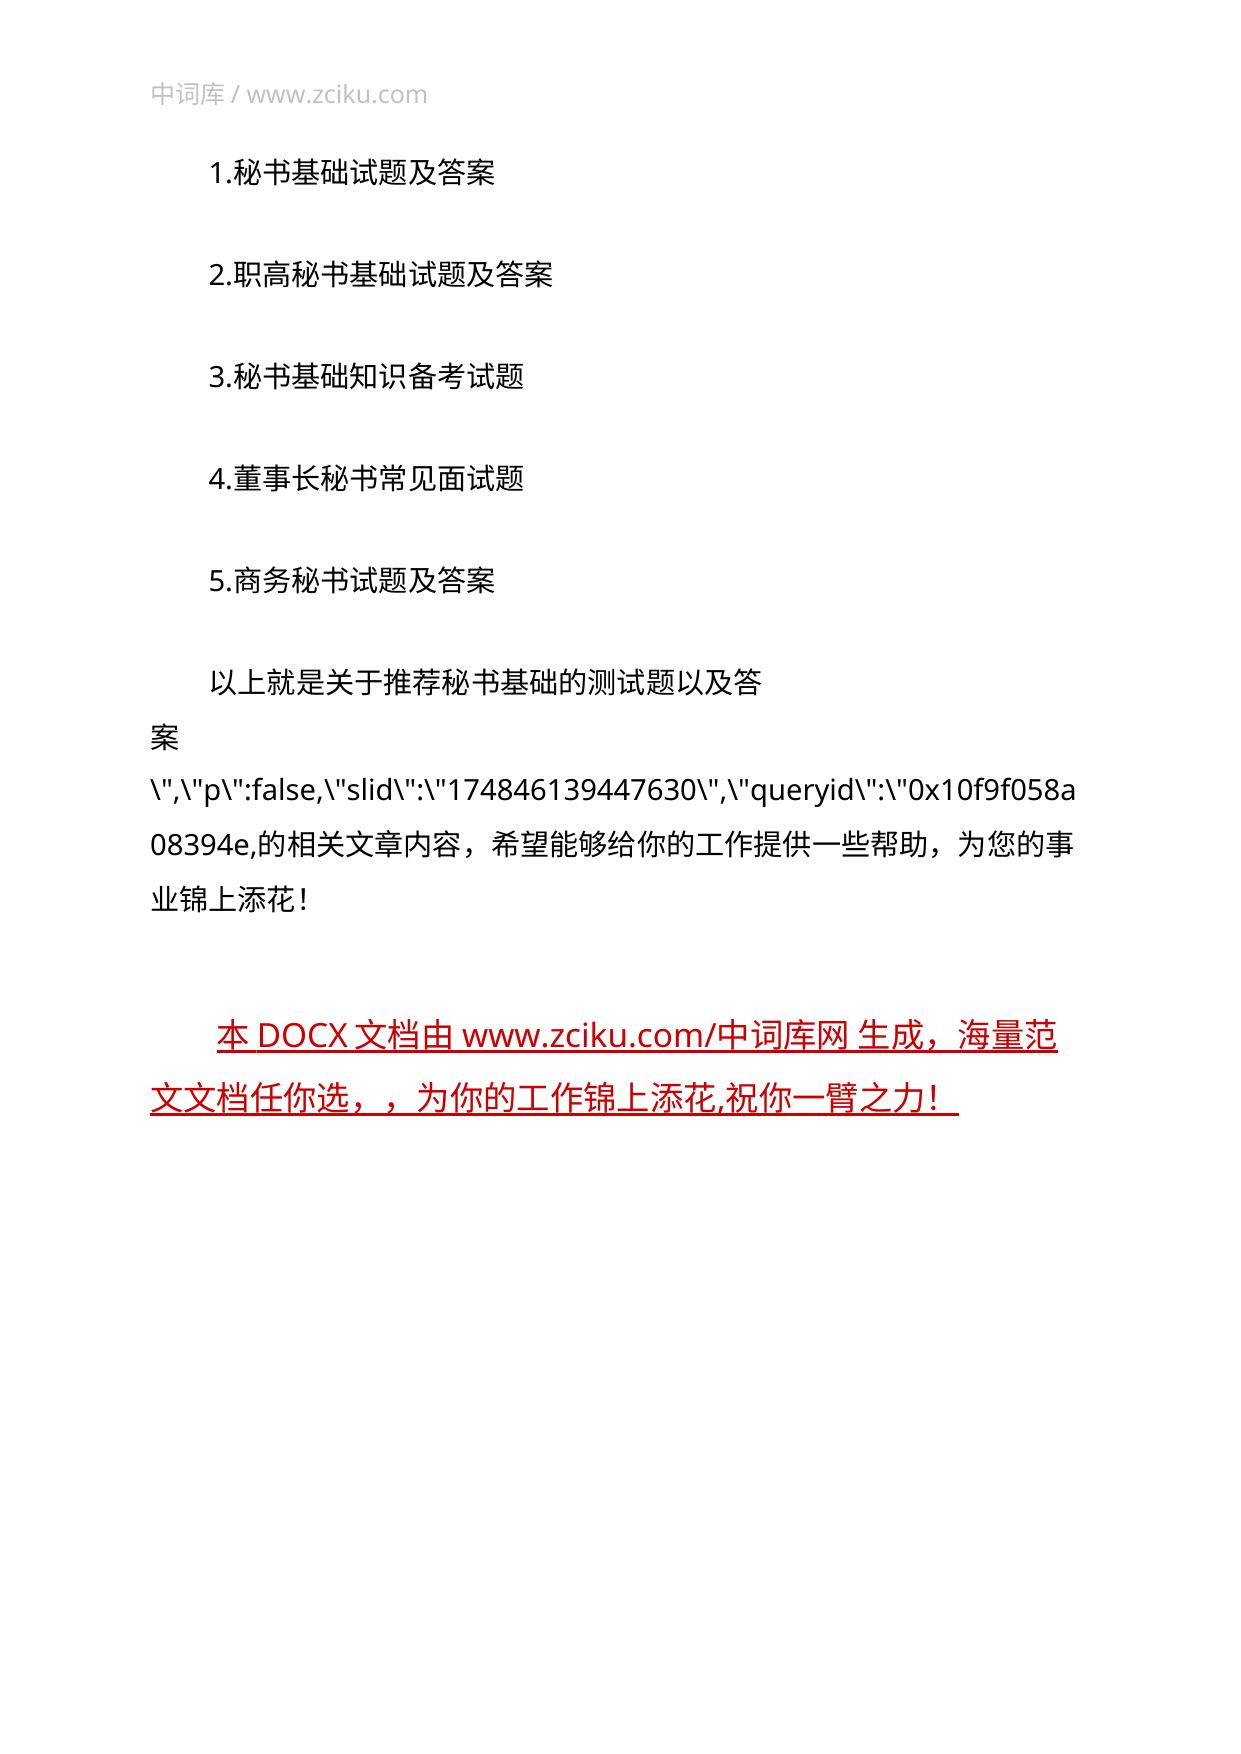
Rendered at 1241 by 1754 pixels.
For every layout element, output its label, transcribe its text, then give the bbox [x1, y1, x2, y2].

text 本DOCX文档由 www.zciku.com/中词库网 生成，海量范文文档任你选，，为你的工作锦上添花,祝你一臂之力！ [150, 1009, 1090, 1121]
text 4.董事长秘书常见面试题 [150, 456, 1090, 498]
text 3.秘书基础知识备考试题 [150, 354, 1090, 396]
text 1.秘书基础试题及答案 [150, 150, 1090, 192]
text 5.商务秘书试题及答案 [150, 558, 1090, 600]
text 以上就是关于推荐秘书基础的测试题以及答案\",\"p\":false,\"slid\":\"174846139447630\",\"queryid\":\"0x10f9f058a08394e,的相关文章内容，希望能够给你的工作提供一些帮助，为您的事业锦上添花！ [150, 660, 1090, 918]
text 2.职高秘书基础试题及答案 [150, 252, 1090, 294]
